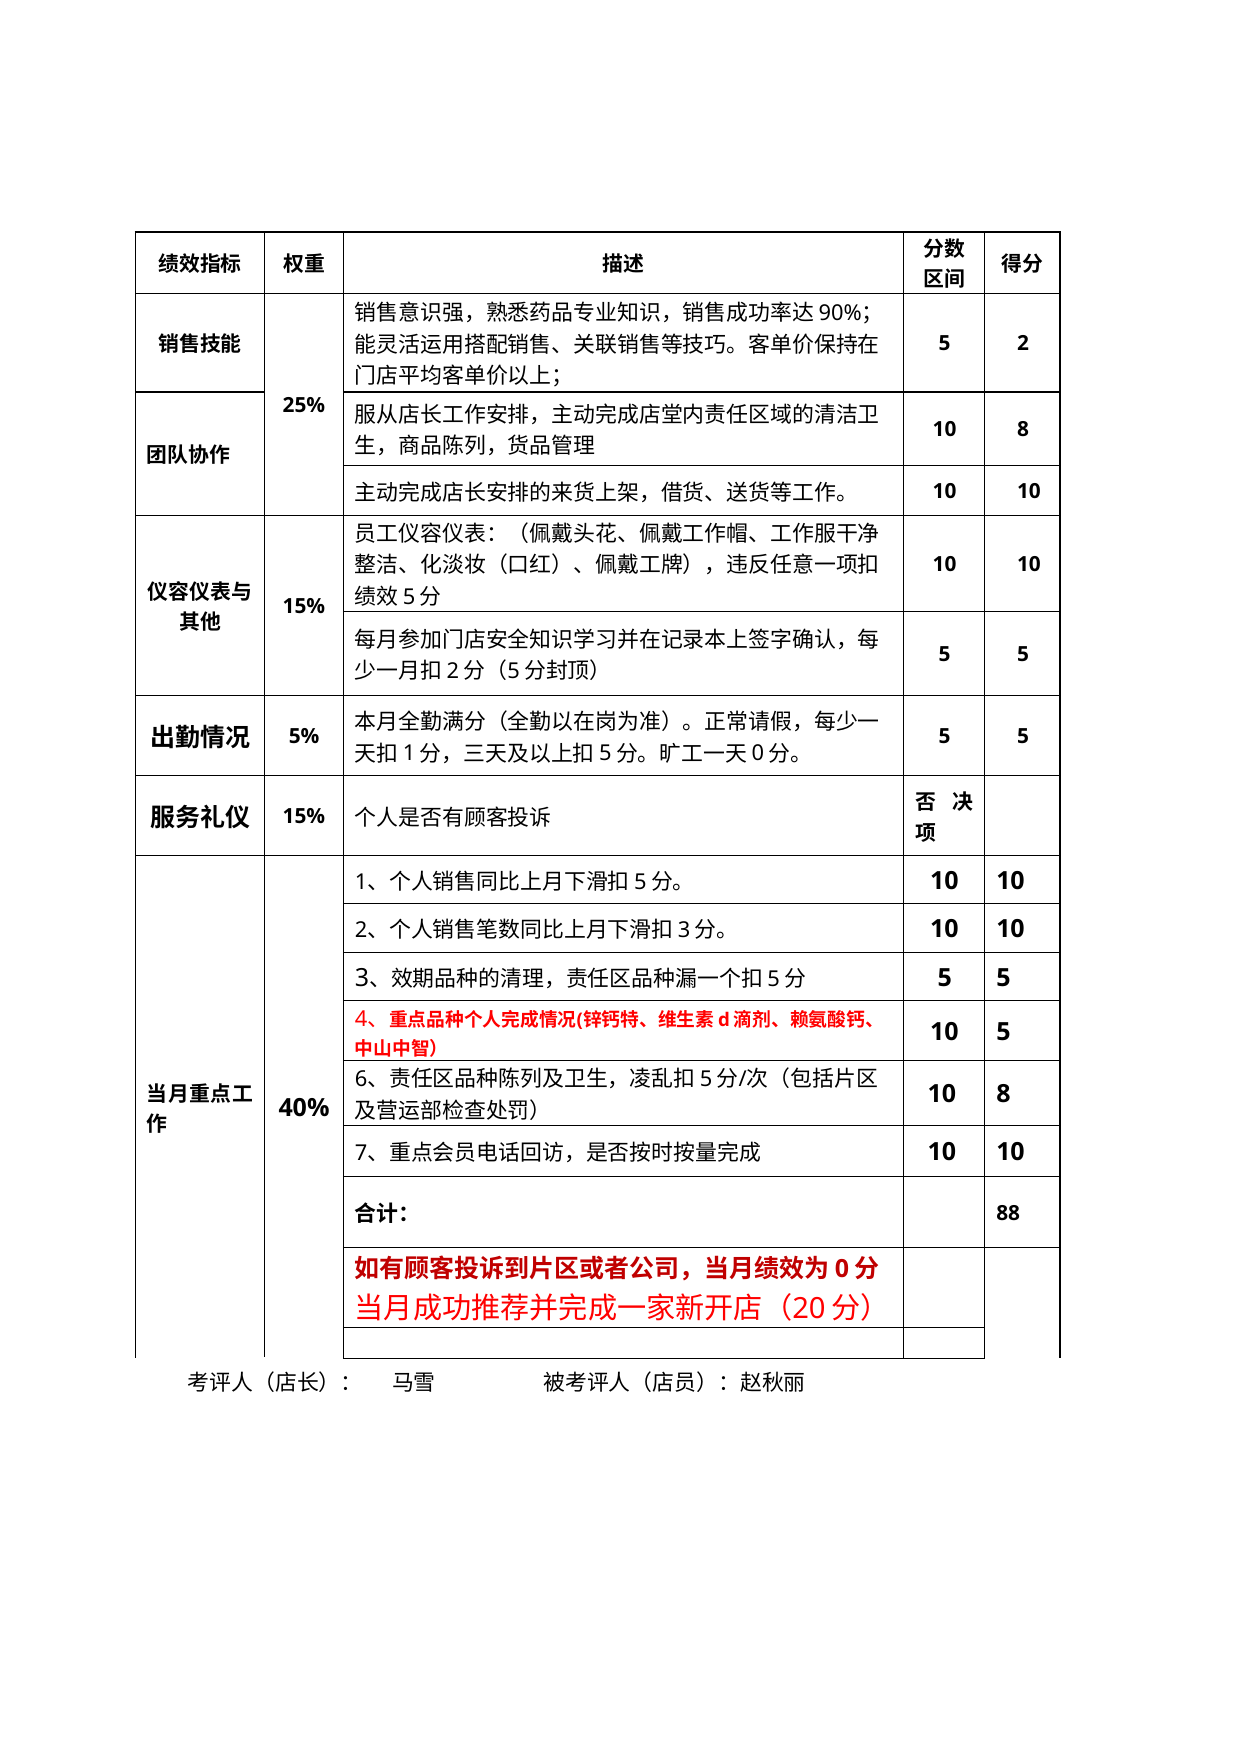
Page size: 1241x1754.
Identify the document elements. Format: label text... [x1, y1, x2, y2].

table_cell 5 [985, 1001, 1059, 1060]
table_header 得分 [985, 233, 1059, 293]
table_cell 2 [985, 294, 1059, 391]
table_cell 1、个人销售同比上月下滑扣5分。 [344, 856, 903, 903]
table_cell [904, 1328, 984, 1358]
table_cell 服从店长工作安排，主动完成店堂内责任区域的清洁卫生，商品陈列，货品管理 [344, 393, 903, 465]
table_cell 团队协作 [136, 393, 264, 515]
table_cell 8 [985, 393, 1059, 465]
table_cell [985, 1248, 1059, 1358]
table_cell 5 [904, 953, 984, 1000]
table_cell 5% [265, 696, 343, 775]
table_cell 10 [904, 1126, 984, 1176]
table_cell 否决项 [904, 776, 984, 855]
table_cell 6、责任区品种陈列及卫生，凌乱扣5分/次（包括片区及营运部检查处罚） [344, 1061, 903, 1125]
table_cell 仪容仪表与其他 [136, 516, 264, 695]
table_cell 5 [904, 696, 984, 775]
table_header 权重 [265, 233, 343, 293]
table_cell 5 [985, 612, 1059, 695]
table_cell 25% [265, 294, 343, 515]
table_cell 员工仪容仪表：（佩戴头花、佩戴工作帽、工作服干净整洁、化淡妆（口红）、佩戴工牌），违反任意一项扣绩效5分 [344, 516, 903, 611]
table_header 绩效指标 [136, 233, 264, 293]
table_cell 出勤情况 [136, 696, 264, 775]
table_cell 4、重点品种个人完成情况(锌钙特、维生素d滴剂、赖氨酸钙、中山中智） [344, 1001, 903, 1060]
text 考评人（店长）： 马雪 被考评人（店员）：赵秋丽 [187, 1358, 1053, 1397]
table_cell 销售意识强，熟悉药品专业知识，销售成功率达90%；能灵活运用搭配销售、关联销售等技巧。客单价保持在门店平均客单价以上； [344, 294, 903, 391]
table_cell 10 [985, 856, 1059, 903]
table_header 分数 区间 [904, 233, 984, 293]
table_cell 5 [985, 953, 1059, 1000]
table_cell 主动完成店长安排的来货上架，借货、送货等工作。 [344, 466, 903, 515]
table_cell 10 [904, 393, 984, 465]
table_cell 5 [904, 294, 984, 391]
table_cell 8 [985, 1061, 1059, 1125]
table_cell 合计： [344, 1177, 903, 1247]
table_cell 当月重点工作 [136, 856, 264, 1358]
table_cell 10 [904, 466, 984, 515]
table_cell 7、重点会员电话回访，是否按时按量完成 [344, 1126, 903, 1176]
table_cell [344, 1328, 903, 1358]
table_cell [904, 1177, 984, 1247]
table_cell 15% [265, 516, 343, 695]
table_cell 10 [904, 1001, 984, 1060]
table_cell [985, 776, 1059, 855]
table_header 描述 [344, 233, 903, 293]
table_cell 10 [904, 516, 984, 611]
table_cell 服务礼仪 [136, 776, 264, 855]
table_cell 15% [265, 776, 343, 855]
table_cell 10 [904, 1061, 984, 1125]
table_cell 个人是否有顾客投诉 [344, 776, 903, 855]
table_cell 5 [985, 696, 1059, 775]
table_cell 3、效期品种的清理，责任区品种漏一个扣5分 [344, 953, 903, 1000]
table_cell 88 [985, 1177, 1059, 1247]
table_cell 10 [985, 904, 1059, 952]
table_cell 2、个人销售笔数同比上月下滑扣3分。 [344, 904, 903, 952]
table_cell 10 [985, 1126, 1059, 1176]
table_cell 10 [904, 856, 984, 903]
table_cell 40% [264, 856, 343, 1358]
table_cell [904, 1248, 984, 1327]
table_cell 本月全勤满分（全勤以在岗为准）。正常请假，每少一天扣1分，三天及以上扣5分。旷工一天0分。 [344, 696, 903, 775]
table_cell 如有顾客投诉到片区或者公司，当月绩效为0分当月成功推荐并完成一家新开店（20分） [344, 1248, 903, 1327]
table_cell 5 [904, 612, 984, 695]
table_cell 10 [985, 466, 1059, 515]
table_cell 10 [985, 516, 1059, 611]
table_cell 销售技能 [136, 294, 264, 391]
table_cell 每月参加门店安全知识学习并在记录本上签字确认，每少一月扣2分（5分封顶） [344, 612, 903, 695]
table_cell 10 [904, 904, 984, 952]
